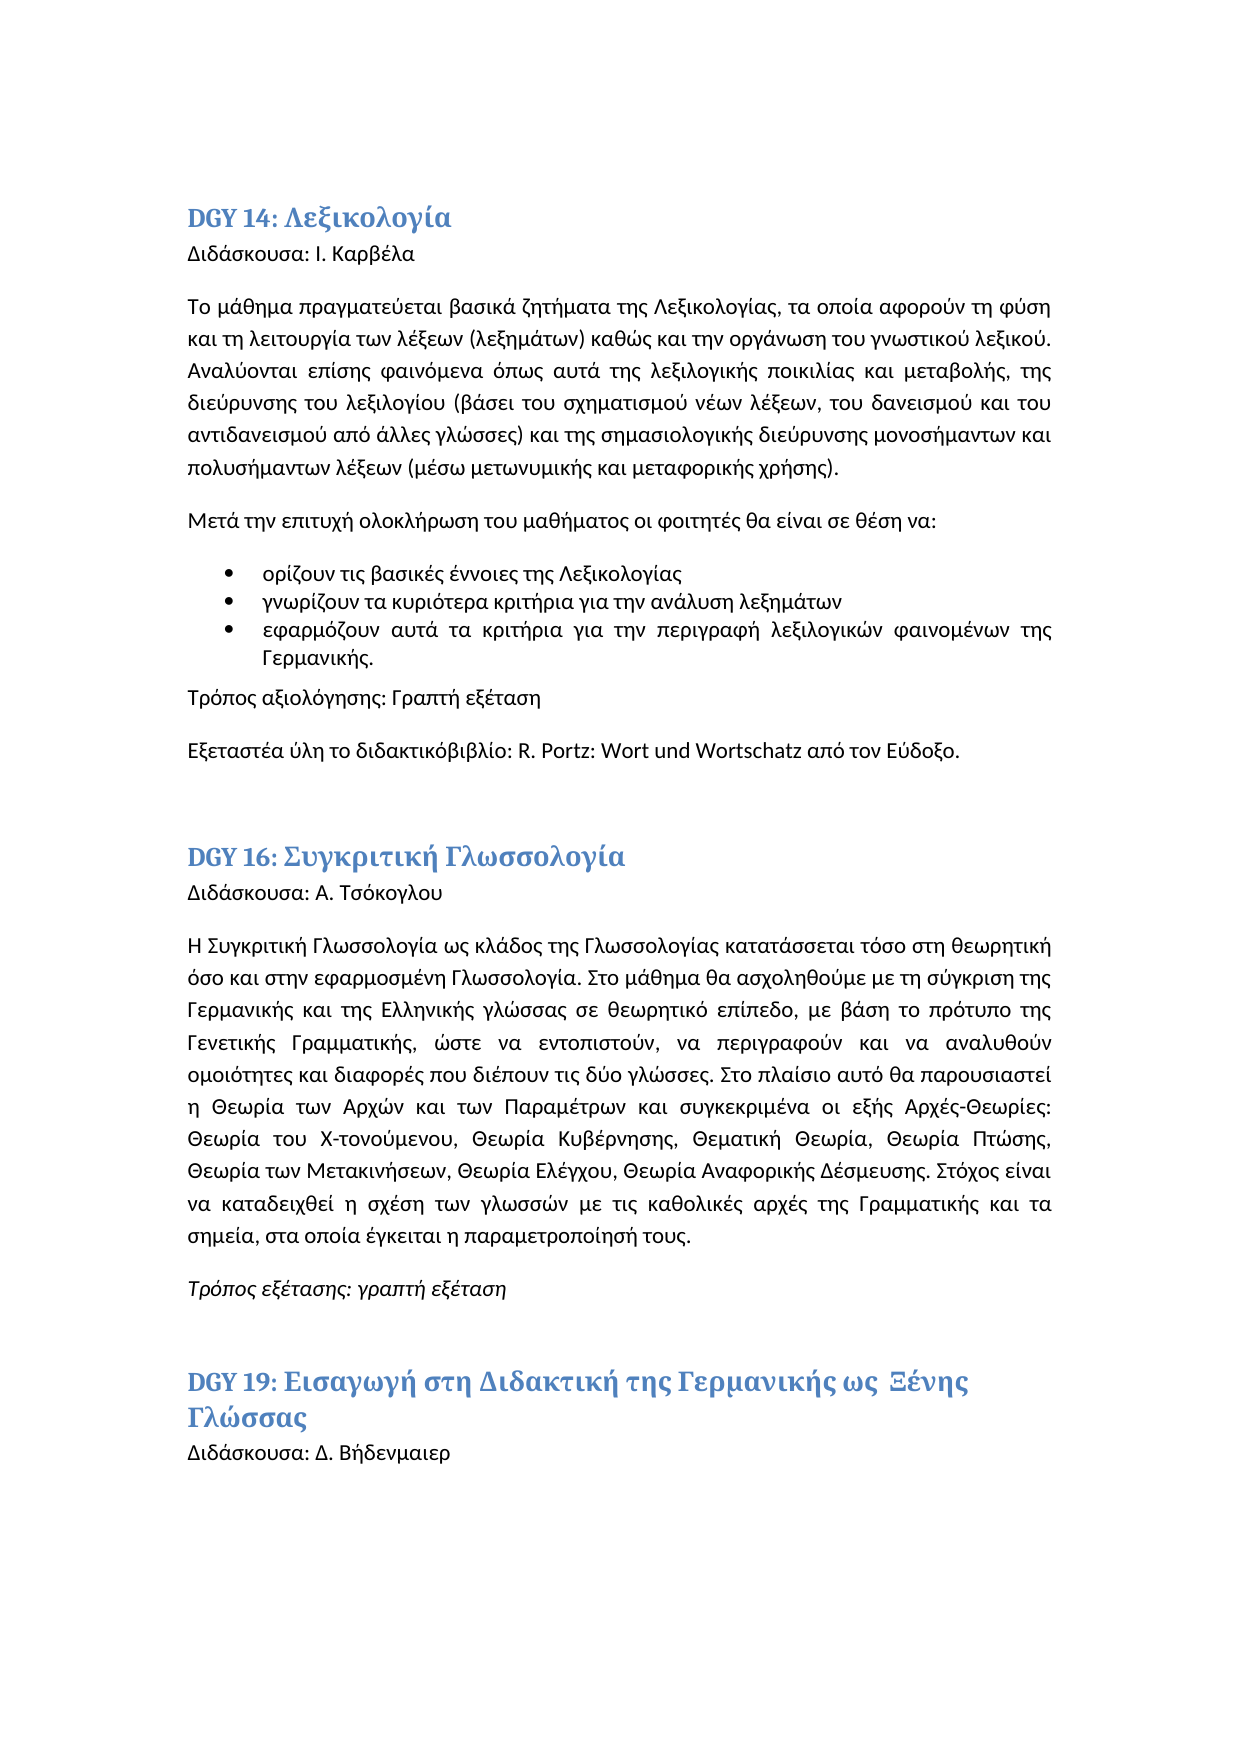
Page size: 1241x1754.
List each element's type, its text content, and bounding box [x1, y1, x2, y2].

list ορίζουν τις βασικές έννοιες της Λεξικολογίας [225, 559, 1053, 587]
text Τρόπος αξιολόγησης: Γραπτή εξέταση [187, 683, 1053, 711]
list γνωρίζουν τα κυριότερα κριτήρια για την ανάλυση λεξημάτων [225, 587, 1053, 615]
text Τρόπος εξέτασης: γραπτή εξέταση [187, 1274, 1053, 1302]
text Η Συγκριτική Γλωσσολογία ως κλάδος της Γλωσσολογίας κατατάσσεται τόσο στη θεωρητική όσο και στην εφαρμοσμένη Γλωσσολογία. Στο μάθημα θα ασχοληθούμε με τη σύγκριση της Γερμανικής και της Ελληνικής γλώσσας σε θεωρητικό επίπεδο, με βάση το πρότυπο της Γενετικής Γραμματικής, ώστε να εντοπιστούν, να περιγραφούν και να αναλυθούν ομοιότητες και διαφορές που διέπουν τις δύο γλώσσες. Στο πλαίσιο αυτό θα παρουσιαστεί η Θεωρία των Αρχών και των Παραμέτρων και συγκεκριμένα οι εξής Αρχές-Θεωρίες: Θεωρία του Χ-τονούμενου, Θεωρία Κυβέρνησης, Θεματική Θεωρία, Θεωρία Πτώσης, Θεωρία των Μετακινήσεων, Θεωρία Ελέγχου, Θεωρία Αναφορικής Δέσμευσης. Στόχος είναι να καταδειχθεί η σχέση των γλωσσών με τις καθολικές αρχές της Γραμματικής και τα σημεία, στα οποία έγκειται η παραμετροποίησή τους. [187, 931, 1053, 1249]
list εφαρμόζουν αυτά τα κριτήρια για την περιγραφή λεξιλογικών φαινομένων της Γερμανικής. [225, 615, 1053, 671]
subtitle DGY 16: Συγκριτική Γλωσσολογία [187, 842, 1053, 873]
text Διδάσκουσα: Δ. Βήδενμαιερ [187, 1438, 1053, 1466]
text Διδάσκουσα: Ι. Καρβέλα [187, 239, 1053, 267]
text Το μάθημα πραγματεύεται βασικά ζητήματα της Λεξικολογίας, τα οποία αφορούν τη φύση και τη λειτουργία των λέξεων (λεξημάτων) καθώς και την οργάνωση του γνωστικού λεξικού. Αναλύονται επίσης φαινόμενα όπως αυτά της λεξιλογικής ποικιλίας και μεταβολής, της διεύρυνσης του λεξιλογίου (βάσει του σχηματισμού νέων λέξεων, του δανεισμού και του αντιδανεισμού από άλλες γλώσσες) και της σημασιολογικής διεύρυνσης μονοσήμαντων και πολυσήμαντων λέξεων (μέσω μετωνυμικής και μεταφορικής χρήσης). [187, 292, 1053, 481]
text Εξεταστέα ύλη το διδακτικόβιβλίο: R. Portz: Wort und Wortschatz από τον Εύδοξο. [187, 736, 1053, 764]
text Μετά την επιτυχή ολοκλήρωση του μαθήματος οι φοιτητές θα είναι σε θέση να: [187, 506, 1053, 534]
subtitle DGY 14: Λεξικολογία [187, 203, 1053, 234]
text Διδάσκουσα: Α. Τσόκογλου [187, 878, 1053, 906]
subtitle DGY 19: Εισαγωγή στη Διδακτική της Γερμανικής ως Ξένης Γλώσσας [187, 1367, 1053, 1434]
